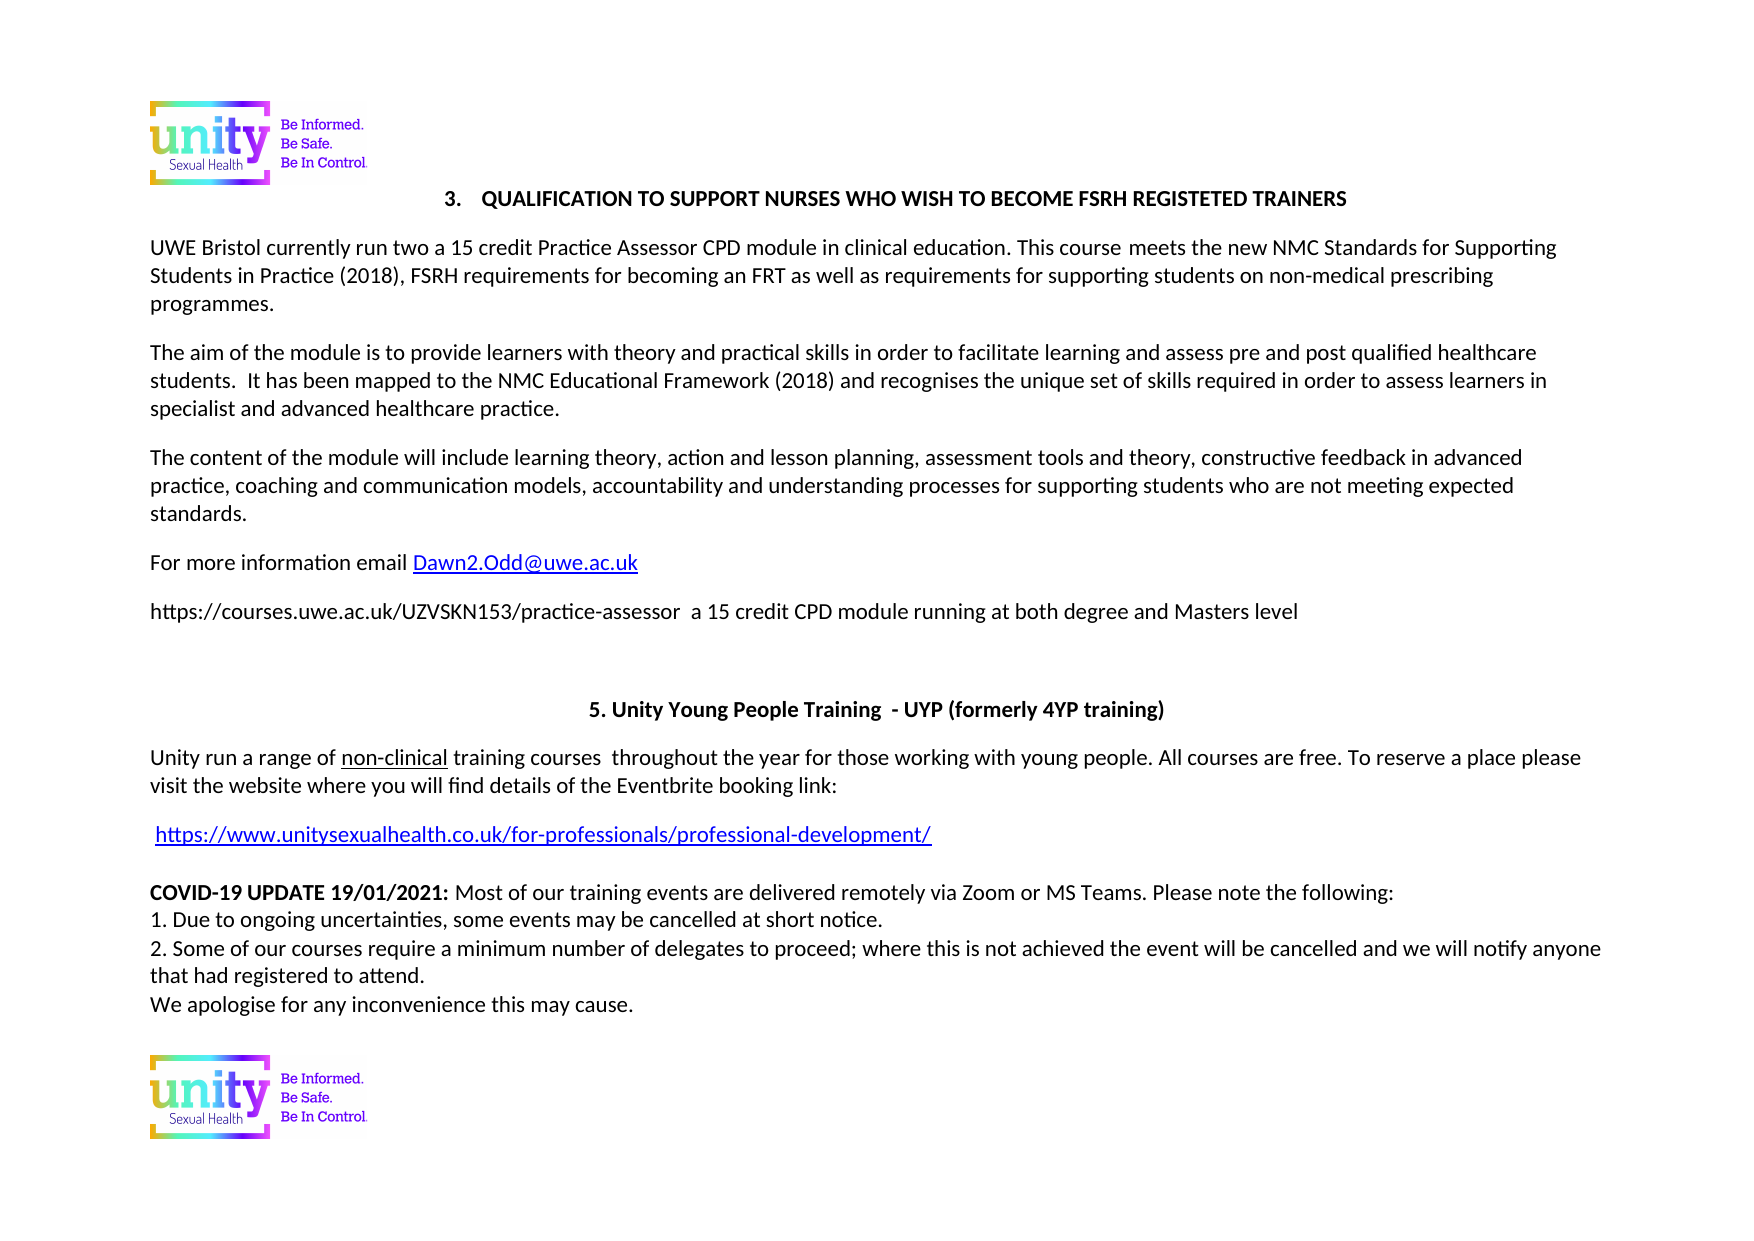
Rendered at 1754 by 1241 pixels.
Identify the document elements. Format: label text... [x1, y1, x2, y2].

text https://www.unitysexualhealth.co.uk/for-professionals/professional-development/ [150, 820, 1604, 848]
text The aim of the module is to provide learners with theory and practical skills in order to facilitate learning and assess pre and post qualified healthcare students. It has been mapped to the NMC Educational Framework (2018) and recognises the unique set of skills required in order to assess learners in specialist and advanced healthcare practice. [150, 338, 1604, 422]
picture [150, 101, 368, 185]
text UWE Bristol currently run two a 15 credit Practice Assessor CPD module in clinical education. This course meets the new NMC Standards for Supporting Students in Practice (2018), FSRH requirements for becoming an FRT as well as requirements for supporting students on non-medical prescribing programmes. [150, 233, 1604, 317]
list QUALIFICATION TO SUPPORT NURSES WHO WISH TO BECOME FSRH REGISTETED TRAINERS [187, 184, 1604, 213]
text 5. Unity Young People Training - UYP (formerly 4YP training) [150, 695, 1604, 723]
picture [150, 1055, 368, 1139]
text The content of the module will include learning theory, action and lesson planning, assessment tools and theory, constructive feedback in advanced practice, coaching and communication models, accountability and understanding processes for supporting students who are not meeting expected standards. [150, 443, 1604, 527]
text For more information email Dawn2.Odd@uwe.ac.uk [150, 548, 1604, 576]
text https://courses.uwe.ac.uk/UZVSKN153/practice-assessor a 15 credit CPD module running at both degree and Masters level [150, 597, 1604, 625]
text COVID-19 UPDATE 19/01/2021: Most of our training events are delivered remotely via Zoom or MS Teams. Please note the following: 1. Due to ongoing uncertainties, some events may be cancelled at short notice. 2. Some of our courses require a minimum number of delegates to proceed; where this is not achieved the event will be cancelled and we will notify anyone that had registered to attend. We apologise for any inconvenience this may cause. [150, 878, 1604, 1018]
text Unity run a range of non-clinical training courses throughout the year for those working with young people. All courses are free. To reserve a place please visit the website where you will find details of the Eventbrite booking link: [150, 743, 1604, 799]
